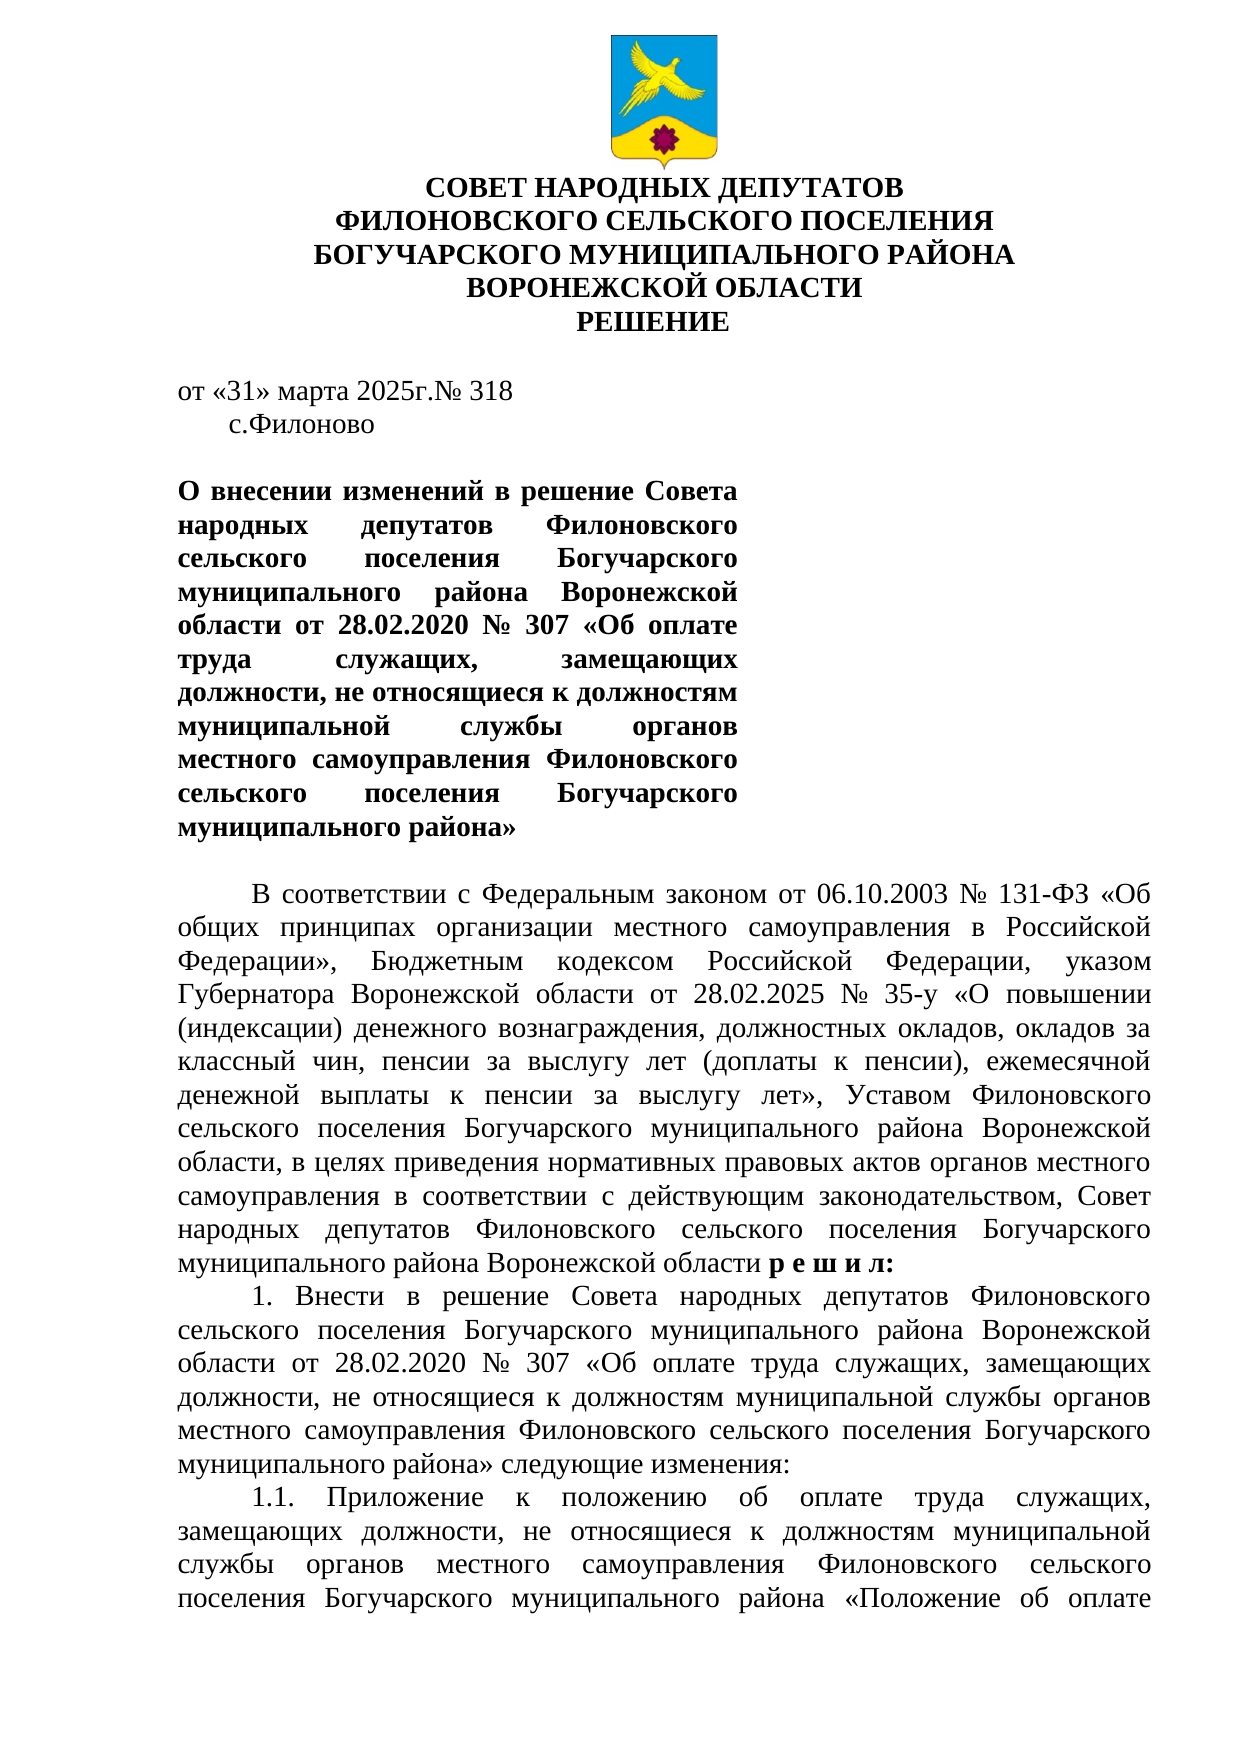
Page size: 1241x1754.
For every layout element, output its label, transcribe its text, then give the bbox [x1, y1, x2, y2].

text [177, 1479, 1152, 1614]
text О внесении изменений в решение Совета народных депутатов Филоновского сельского поселения Богучарского муниципального района Воронежской области от 28.02.2020 № 307 «Об оплате труда служащих, замещающих должности, не относящиеся к должностям муниципальной службы органов местного самоуправления Филоновского сельского поселения Богучарского муниципального района» [177, 473, 738, 842]
text БОГУЧАРСКОГО МУНИЦИПАЛЬНОГО РАЙОНА [177, 237, 1152, 270]
text от «31» марта 2025г.№ 318 [177, 373, 1152, 406]
picture [619, 41, 705, 117]
picture [611, 35, 715, 128]
text 1. Внести в решение Совета народных депутатов Филоновского сельского поселения Богучарского муниципального района Воронежской области от 28.02.2020 № 307 «Об оплате труда служащих, замещающих должности, не относящиеся к должностям муниципальной службы органов местного самоуправления Филоновского сельского поселения Богучарского муниципального района» следующие изменения: [177, 1278, 1152, 1479]
text ФИЛОНОВСКОГО СЕЛЬСКОГО ПОСЕЛЕНИЯ [177, 203, 1152, 237]
text РЕШЕНИЕ [175, 304, 1152, 337]
text ВОРОНЕЖСКОЙ ОБЛАСТИ [177, 270, 1152, 304]
text В соответствии с Федеральным законом от 06.10.2003 № 131-ФЗ «Об общих принципах организации местного самоуправления в Российской Федерации», Бюджетным кодексом Российской Федерации, указом Губернатора Воронежской области от 28.02.2025 № 35-у «О повышении (индексации) денежного вознаграждения, должностных окладов, окладов за классный чин, пенсии за выслугу лет (доплаты к пенсии), ежемесячной денежной выплаты к пенсии за выслугу лет», Уставом Филоновского сельского поселения Богучарского муниципального района Воронежской области, в целях приведения нормативных правовых актов органов местного самоуправления в соответствии с действующим законодательством, Совет народных депутатов Филоновского сельского поселения Богучарского муниципального района Воронежской области р е ш и л: [177, 876, 1152, 1278]
text СОВЕТ НАРОДНЫХ ДЕПУТАТОВ [177, 170, 1152, 203]
picture [611, 37, 718, 170]
text с.Филоново [177, 406, 629, 440]
